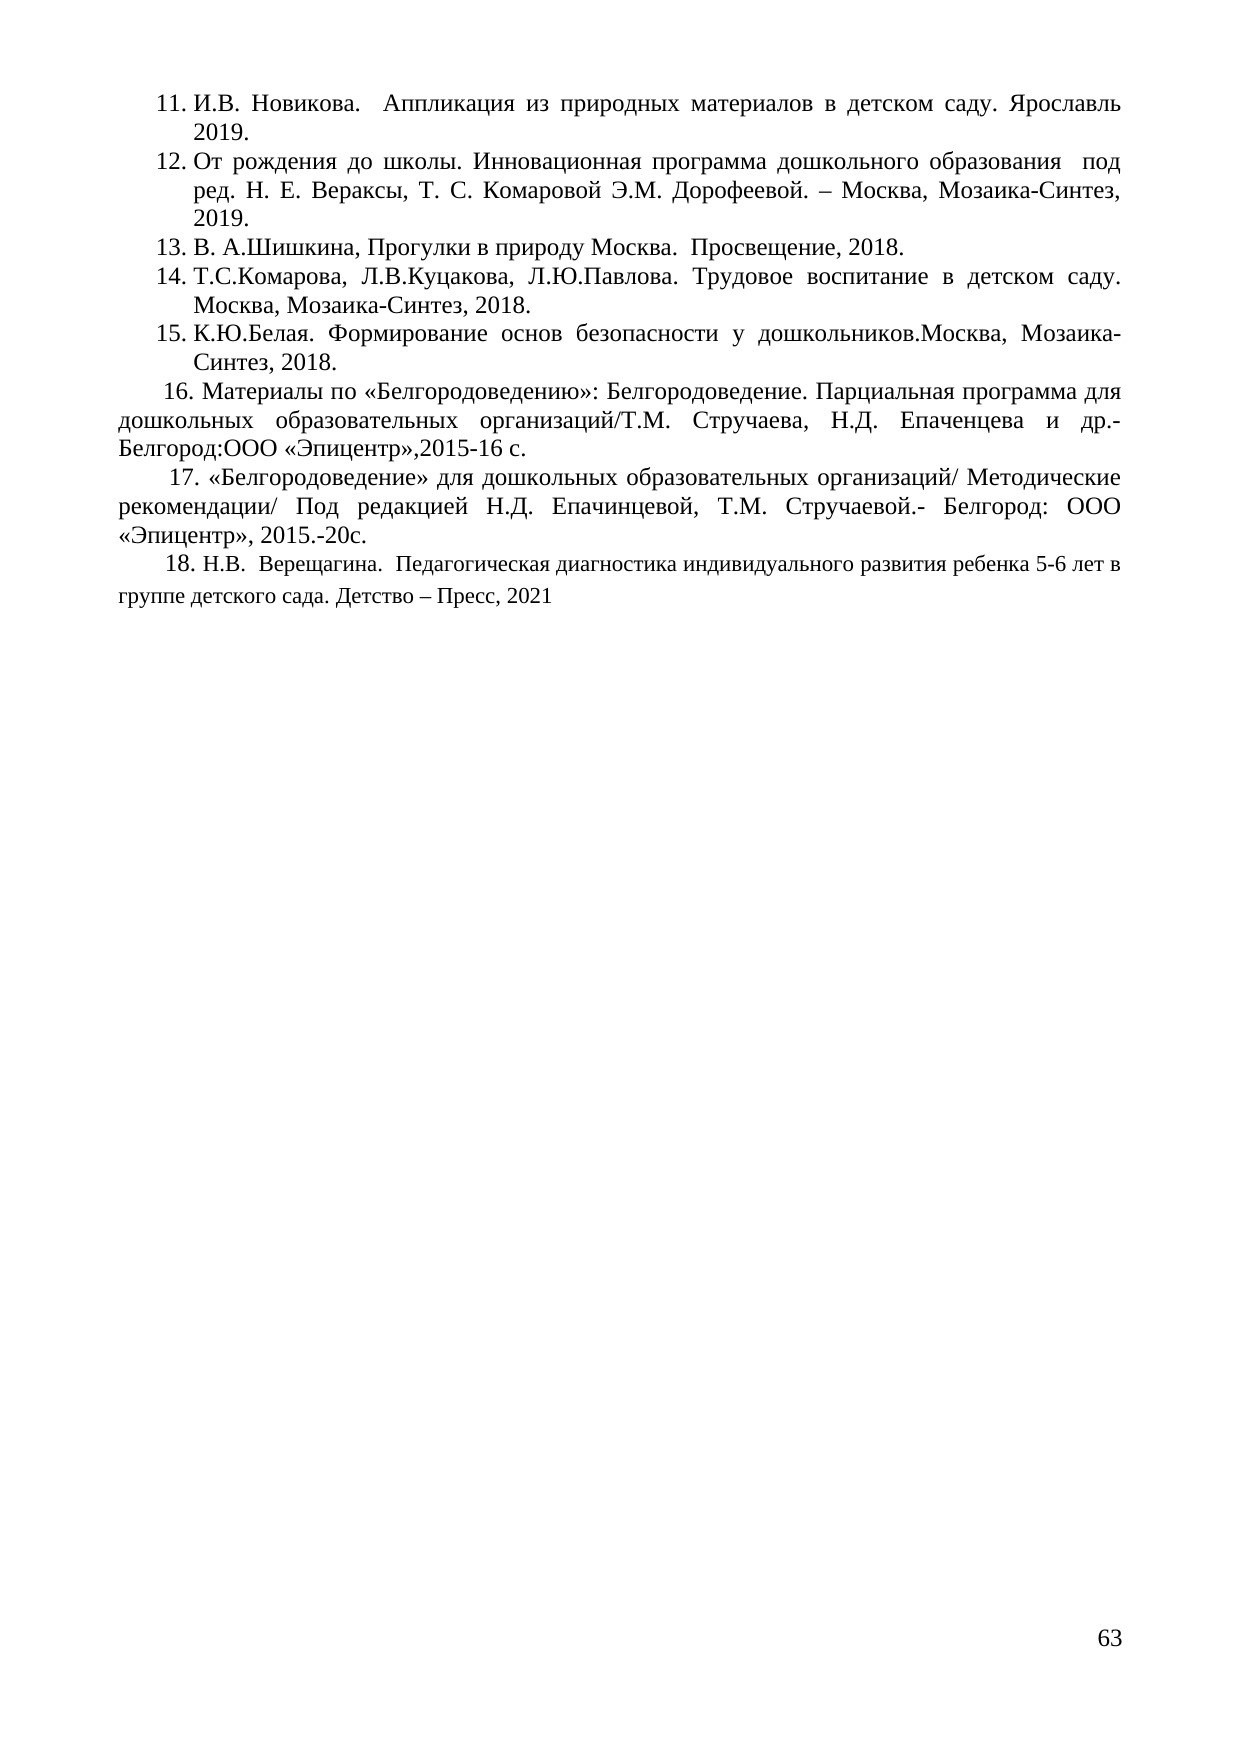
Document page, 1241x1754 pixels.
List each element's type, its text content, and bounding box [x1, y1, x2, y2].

list К.Ю.Белая. Формирование основ безопасности у дошкольников.Москва, Мозаика-Синтез, 2018. [156, 318, 1122, 376]
list От рождения до школы. Инновационная программа дошкольного образования под ред. Н. Е. Вераксы, Т. С. Комаровой Э.М. Дорофеевой. – Москва, Мозаика-Синтез, 2019. [156, 146, 1122, 232]
list В. А.Шишкина, Прогулки в природу Москва. Просвещение, 2018. [156, 232, 1122, 261]
list Т.С.Комарова, Л.В.Куцакова, Л.Ю.Павлова. Трудовое воспитание в детском саду. Москва, Мозаика-Синтез, 2018. [156, 261, 1122, 318]
text 17. «Белгородоведение» для дошкольных образовательных организаций/ Методические рекомендации/ Под редакцией Н.Д. Епачинцевой, Т.М. Стручаевой.- Белгород: ООО «Эпицентр», 2015.-20с. [118, 462, 1122, 548]
text 18. Н.В. Верещагина. Педагогическая диагностика индивидуального развития ребенка 5-6 лет в группе детского сада. Детство – Пресс, 2021 [118, 548, 1122, 609]
list И.В. Новикова. Аппликация из природных материалов в детском саду. Ярославль 2019. [156, 88, 1122, 146]
text 16. Материалы по «Белгородоведению»: Белгородоведение. Парциальная программа для дошкольных образовательных организаций/Т.М. Стручаева, Н.Д. Епаченцева и др.- Белгород:ООО «Эпицентр»,2015-16 с. [118, 376, 1122, 462]
